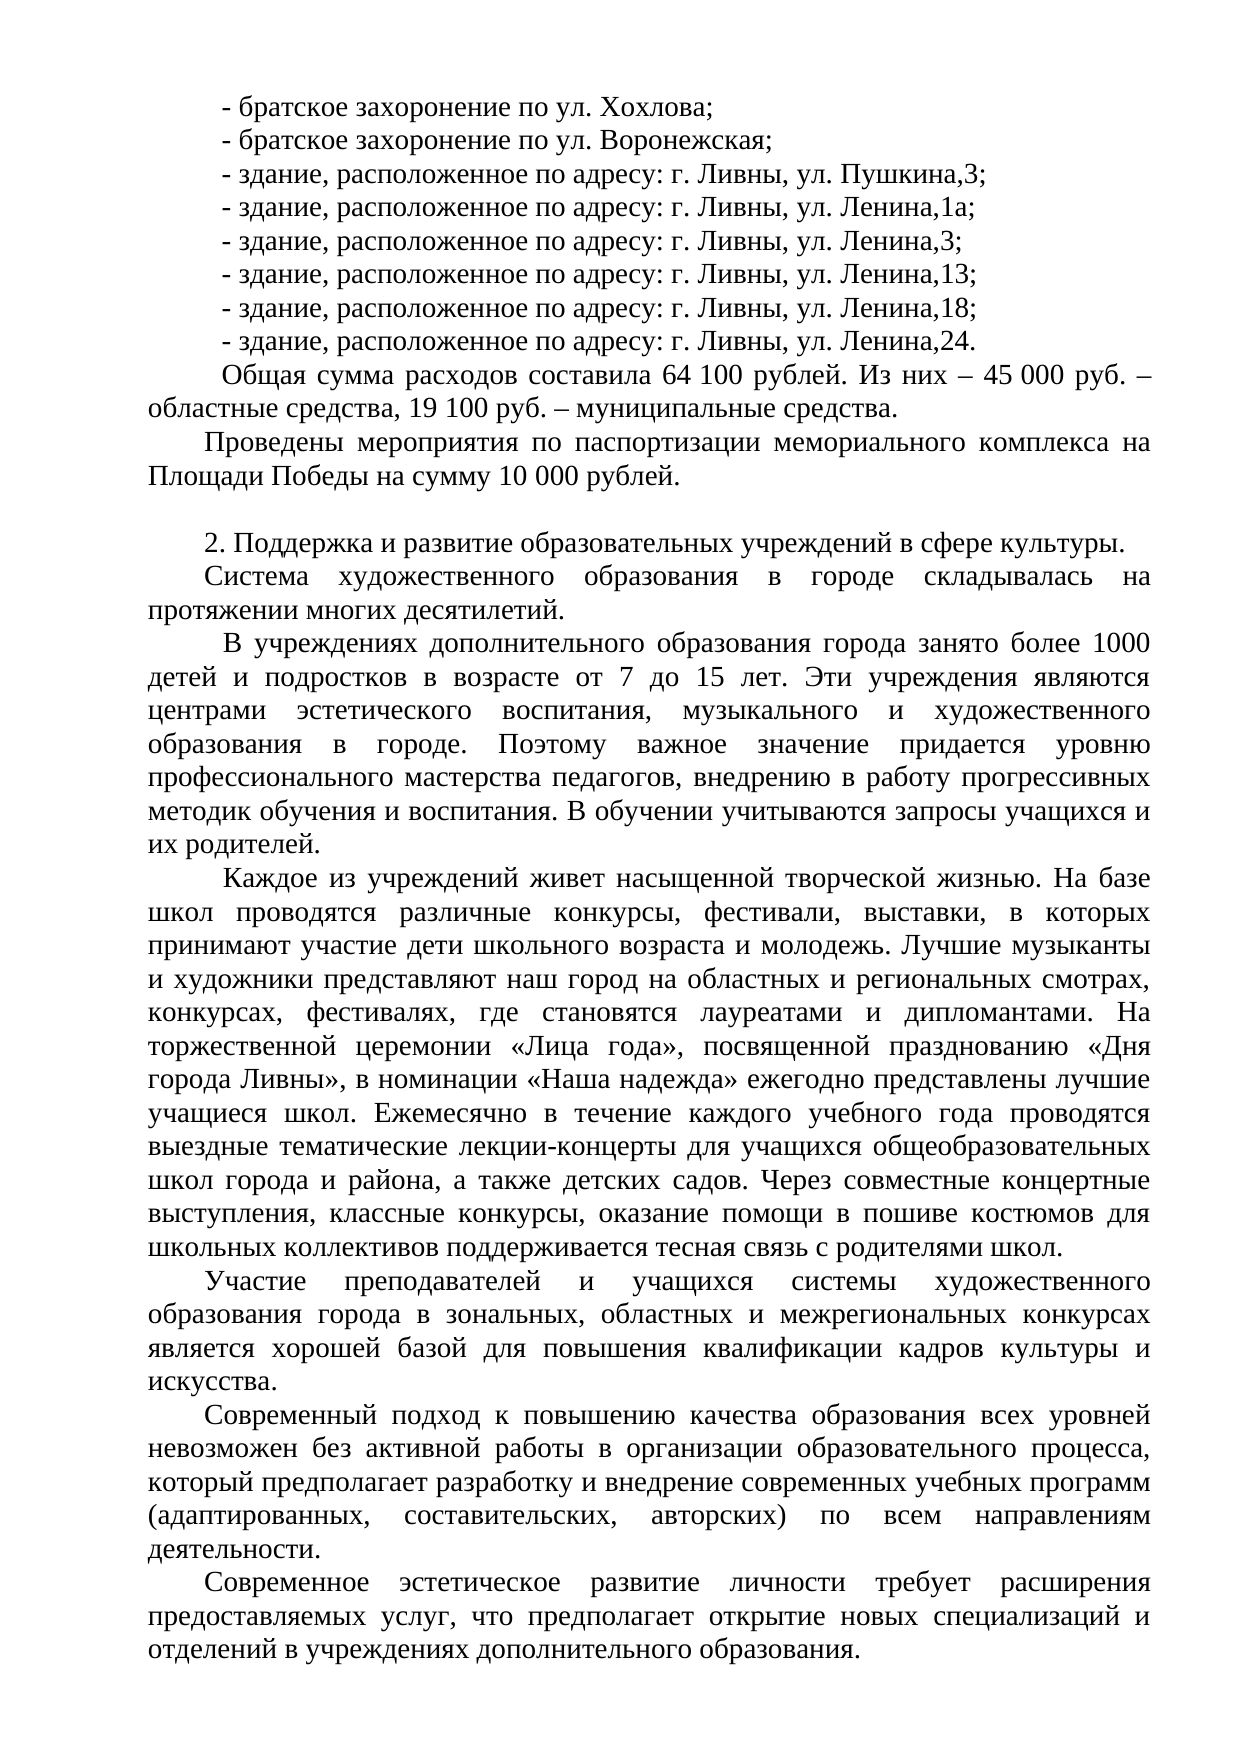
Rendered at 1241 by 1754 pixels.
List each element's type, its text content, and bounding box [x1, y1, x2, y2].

text - здание, расположенное по адресу: г. Ливны, ул. Ленина,3; [148, 223, 1152, 256]
text Система художественного образования в городе складывалась на протяжении многих десятилетий. [148, 558, 1152, 625]
text Каждое из учреждений живет насыщенной творческой жизнью. На базе школ проводятся различные конкурсы, фестивали, выставки, в которых принимают участие дети школьного возраста и молодежь. Лучшие музыканты и художники представляют наш город на областных и региональных смотрах, конкурсах, фестивалях, где становятся лауреатами и дипломантами. На торжественной церемонии «Лица года», посвященной празднованию «Дня города Ливны», в номинации «Наша надежда» ежегодно представлены лучшие учащиеся школ. Ежемесячно в течение каждого учебного года проводятся выездные тематические лекции-концерты для учащихся общеобразовательных школ города и района, а также детских садов. Через совместные концертные выступления, классные конкурсы, оказание помощи в пошиве костюмов для школьных коллективов поддерживается тесная связь с родителями школ. [148, 860, 1152, 1263]
text Современный подход к повышению качества образования всех уровней невозможен без активной работы в организации образовательного процесса, который предполагает разработку и внедрение современных учебных программ (адаптированных, составительских, авторских) по всем направлениям деятельности. [148, 1397, 1152, 1564]
text - братское захоронение по ул. Воронежская; [148, 122, 1152, 156]
text - здание, расположенное по адресу: г. Ливны, ул. Ленина,13; [148, 256, 1152, 290]
text - здание, расположенное по адресу: г. Ливны, ул. Пушкина,3; [148, 156, 1152, 189]
text Участие преподавателей и учащихся системы художественного образования города в зональных, областных и межрегиональных конкурсах является хорошей базой для повышения квалификации кадров культуры и искусства. [148, 1263, 1152, 1397]
text 2. Поддержка и развитие образовательных учреждений в сфере культуры. [148, 525, 1152, 558]
text Общая сумма расходов составила 64 100 рублей. Из них – 45 000 руб. – областные средства, 19 100 руб. – муниципальные средства. [148, 357, 1152, 424]
text - здание, расположенное по адресу: г. Ливны, ул. Ленина,1а; [148, 189, 1152, 223]
text В учреждениях дополнительного образования города занято более 1000 детей и подростков в возрасте от 7 до 15 лет. Эти учреждения являются центрами эстетического воспитания, музыкального и художественного образования в городе. Поэтому важное значение придается уровню профессионального мастерства педагогов, внедрению в работу прогрессивных методик обучения и воспитания. В обучении учитываются запросы учащихся и их родителей. [148, 625, 1152, 860]
text Современное эстетическое развитие личности требует расширения предоставляемых услуг, что предполагает открытие новых специализаций и отделений в учреждениях дополнительного образования. [148, 1564, 1152, 1665]
text - здание, расположенное по адресу: г. Ливны, ул. Ленина,18; [148, 290, 1152, 323]
text Проведены мероприятия по паспортизации мемориального комплекса на Площади Победы на сумму 10 000 рублей. [148, 424, 1152, 491]
text - братское захоронение по ул. Хохлова; [148, 89, 1152, 122]
text - здание, расположенное по адресу: г. Ливны, ул. Ленина,24. [148, 323, 1152, 357]
